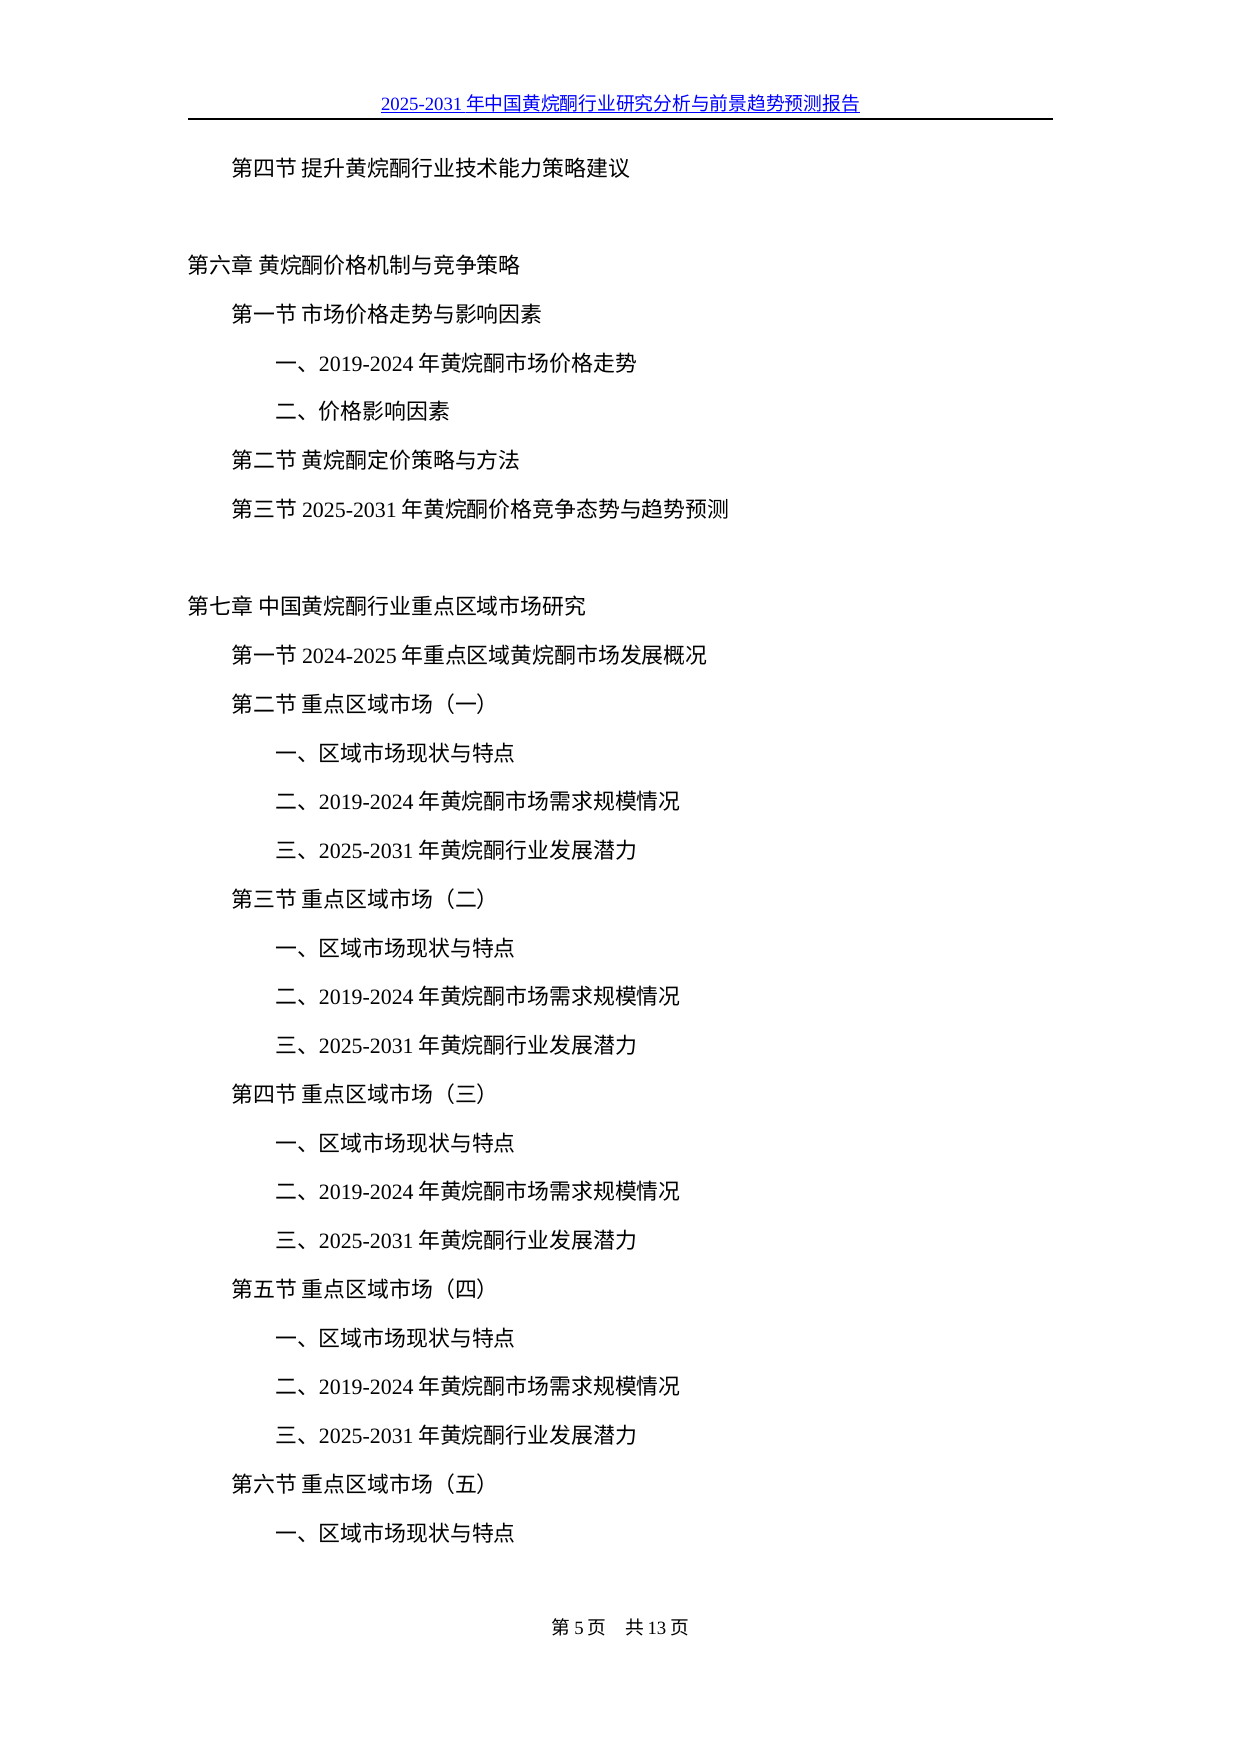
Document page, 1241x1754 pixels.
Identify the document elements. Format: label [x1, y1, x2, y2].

text [187, 150, 1053, 1548]
